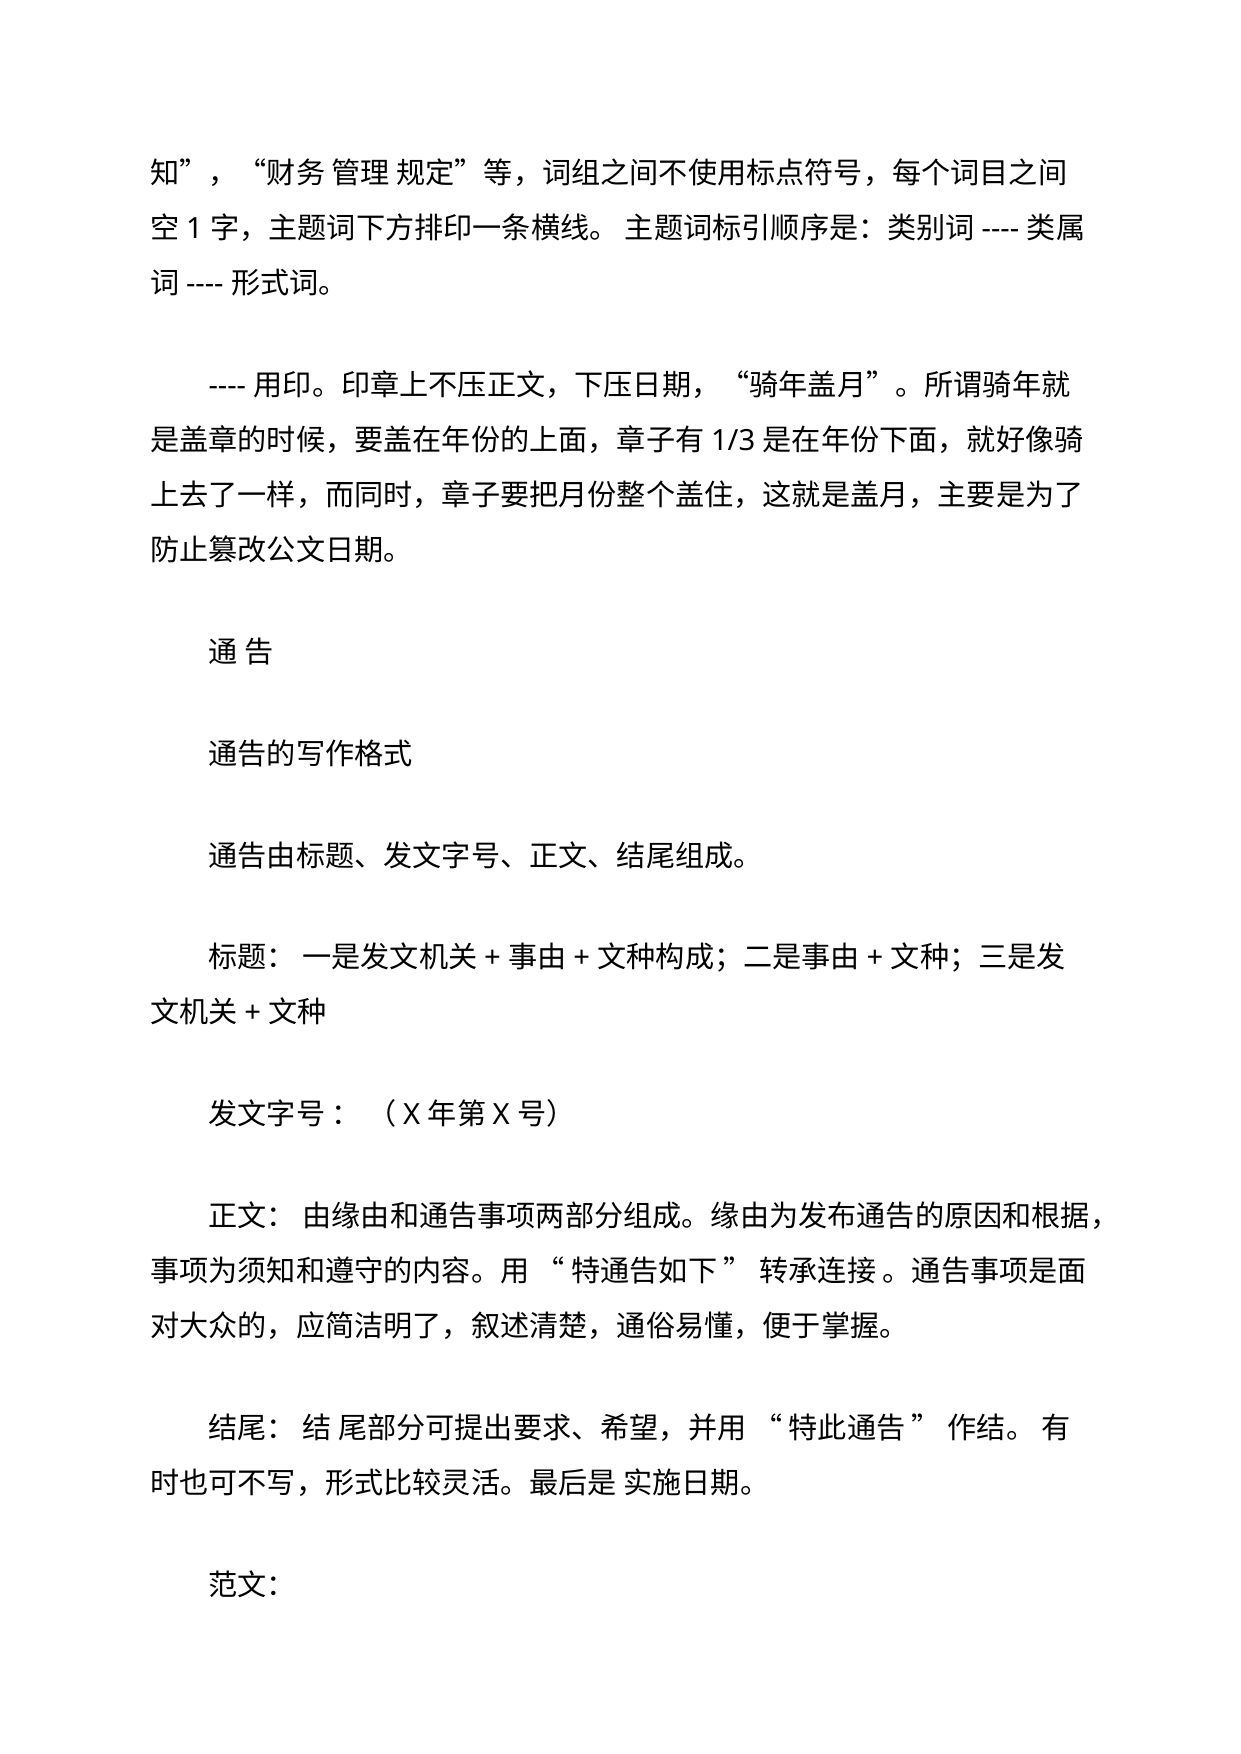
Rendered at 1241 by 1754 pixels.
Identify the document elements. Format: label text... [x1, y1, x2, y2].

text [150, 150, 1090, 302]
text 通告的写作格式 [150, 730, 1090, 773]
text 结尾： 结 尾部分可提出要求、希望，并用 “ 特此通告 ” 作结。 有时也可不写，形式比较灵活。最后是 实施日期。 [150, 1404, 1090, 1502]
text 范文： [150, 1561, 1090, 1603]
text 发文字号 ： （ X 年第 X 号） [150, 1091, 1090, 1133]
text ---- 用印。印章上不压正文，下压日期，“骑年盖月”。所谓骑年就是盖章的时候，要盖在年份的上面，章子有 1/3 是在年份下面，就好像骑上去了一样，而同时，章子要把月份整个盖住，这就是盖月，主要是为了防止篡改公文日期。 [150, 362, 1090, 569]
text 通告由标题、发文字号、正文、结尾组成。 [150, 832, 1090, 874]
text 正文： 由缘由和通告事项两部分组成。缘由为发布通告的原因和根据，事项为须知和遵守的内容。用 “ 特通告如下 ” 转承连接 。通告事项是面对大众的，应简洁明了，叙述清楚，通俗易懂，便于掌握。 [150, 1193, 1090, 1345]
text 通 告 [150, 628, 1090, 671]
text 标题： 一是发文机关 + 事由 + 文种构成；二是事由 + 文种；三是发文机关 + 文种 [150, 934, 1090, 1031]
